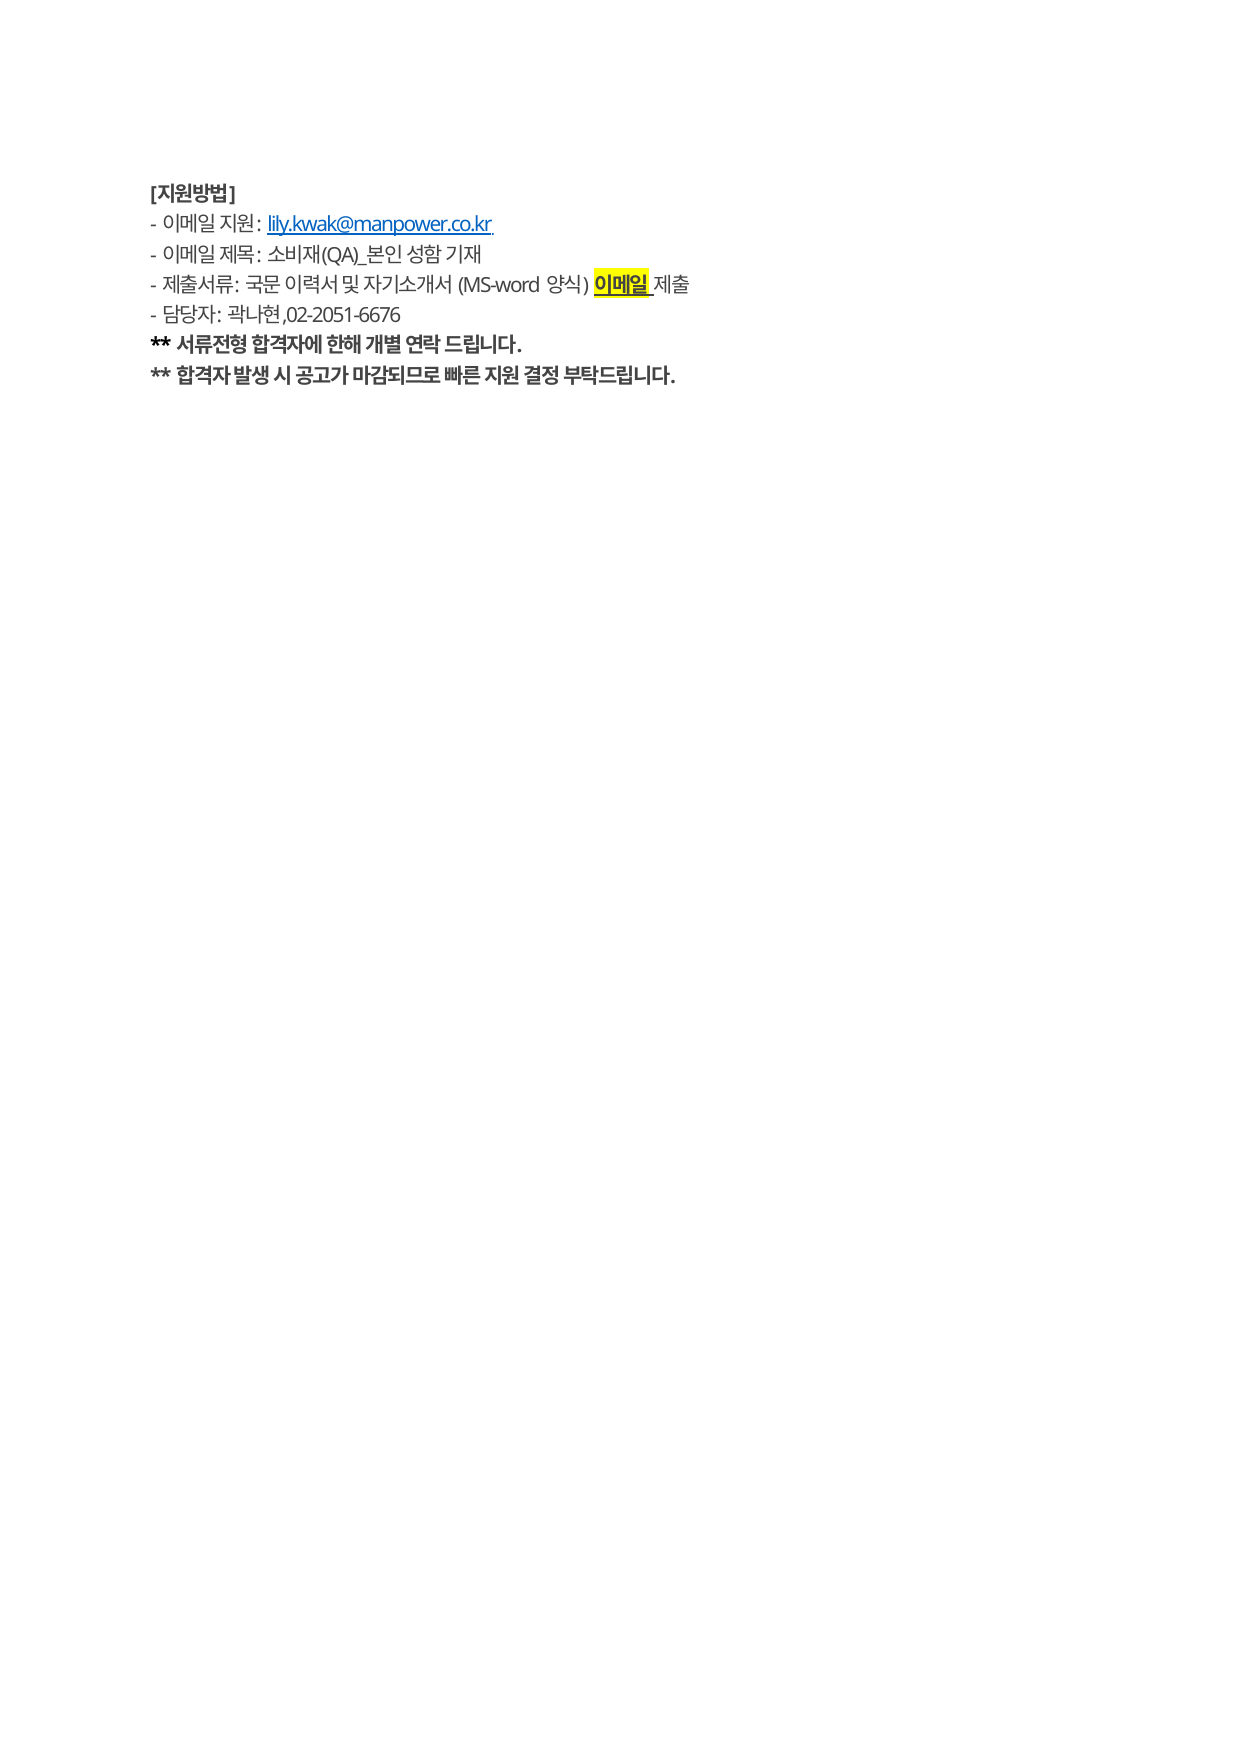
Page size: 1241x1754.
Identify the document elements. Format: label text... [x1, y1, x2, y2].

text [지원방법] - 이메일 지원: lily.kwak@manpower.co.kr [150, 177, 1090, 238]
text - 이메일 제목: 소비재(QA)_본인 성함 기재 - 제출서류: 국문 이력서 및 자기소개서 (MS-word 양식) 이메일 제출 - 담당자: 곽나현,02-2051-6676 [150, 238, 1090, 329]
text ** 서류전형 합격자에 한해 개별 연락 드립니다. ** 합격자 발생 시 공고가 마감되므로 빠른 지원 결정 부탁드립니다. [150, 329, 1090, 389]
